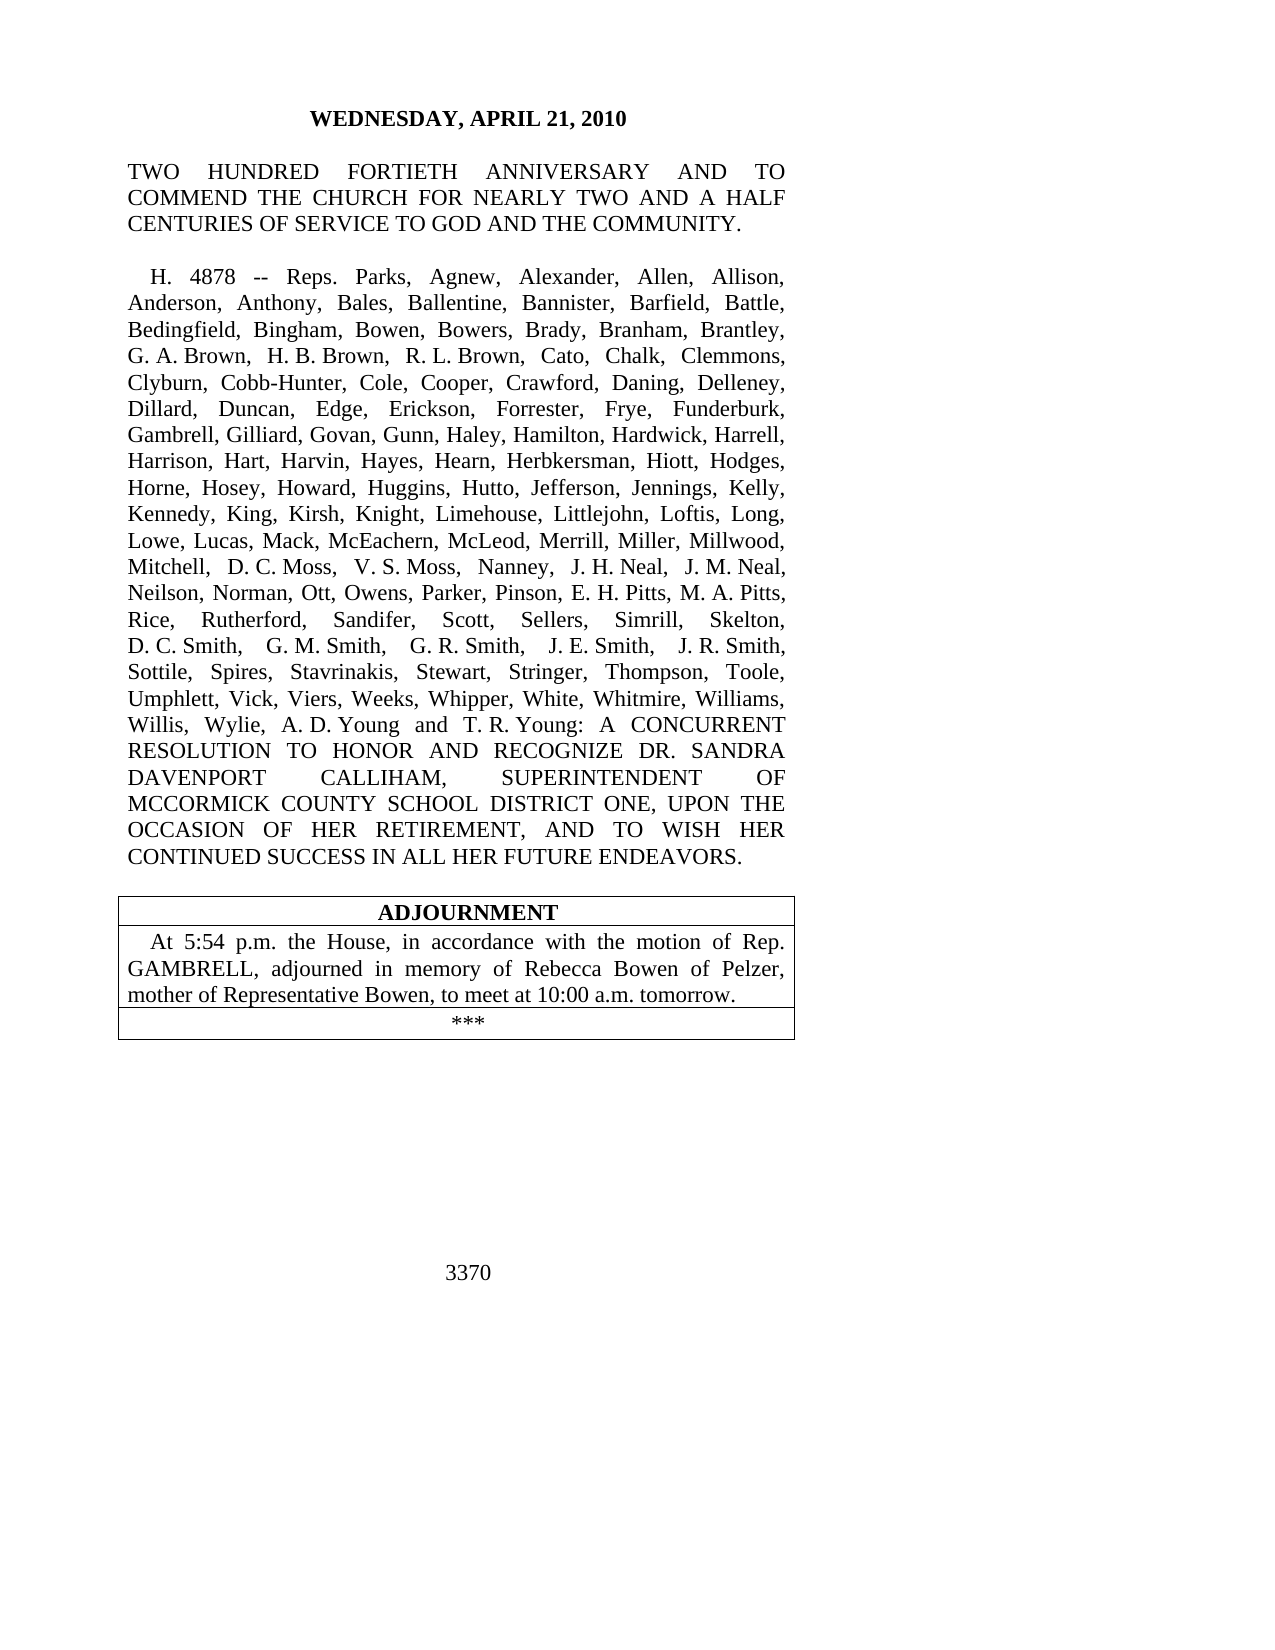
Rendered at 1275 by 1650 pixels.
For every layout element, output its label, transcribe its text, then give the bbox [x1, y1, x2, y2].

text ADJOURNMENT [119, 897, 794, 925]
text *** [119, 1008, 794, 1039]
text H. 4878 -- Reps. Parks, Agnew, Alexander, Allen, Allison, Anderson, Anthony, Bales, Ballentine, Bannister, Barfield, Battle, Bedingfield, Bingham, Bowen, Bowers, Brady, Branham, Brantley, G. A. Brown, H. B. Brown, R. L. Brown, Cato, Chalk, Clemmons, Clyburn, Cobb-Hunter, Cole, Cooper, Crawford, Daning, Delleney, Dillard, Duncan, Edge, Erickson, Forrester, Frye, Funderburk, Gambrell, Gilliard, Govan, Gunn, Haley, Hamilton, Hardwick, Harrell, Harrison, Hart, Harvin, Hayes, Hearn, Herbkersman, Hiott, Hodges, Horne, Hosey, Howard, Huggins, Hutto, Jefferson, Jennings, Kelly, Kennedy, King, Kirsh, Knight, Limehouse, Littlejohn, Loftis, Long, Lowe, Lucas, Mack, McEachern, McLeod, Merrill, Miller, Millwood, Mitchell, D. C. Moss, V. S. Moss, Nanney, J. H. Neal, J. M. Neal, Neilson, Norman, Ott, Owens, Parker, Pinson, E. H. Pitts, M. A. Pitts, Rice, Rutherford, Sandifer, Scott, Sellers, Simrill, Skelton, D. C. Smith, G. M. Smith, G. R. Smith, J. E. Smith, J. R. Smith, Sottile, Spires, Stavrinakis, Stewart, Stringer, Thompson, Toole, Umphlett, Vick, Viers, Weeks, Whipper, White, Whitmire, Williams, Willis, Wylie, A. D. Young and T. R. Young: A CONCURRENT RESOLUTION TO HONOR AND RECOGNIZE DR. SANDRA DAVENPORT CALLIHAM, SUPERINTENDENT OF MCCORMICK COUNTY SCHOOL DISTRICT ONE, UPON THE OCCASION OF HER RETIREMENT, AND TO WISH HER CONTINUED SUCCESS IN ALL HER FUTURE ENDEAVORS. [127, 263, 786, 869]
text At 5:54 p.m. the House, in accordance with the motion of Rep. GAMBRELL, adjourned in memory of Rebecca Bowen of Pelzer, mother of Representative Bowen, to meet at 10:00 a.m. tomorrow. [119, 926, 794, 1007]
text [127, 158, 786, 237]
